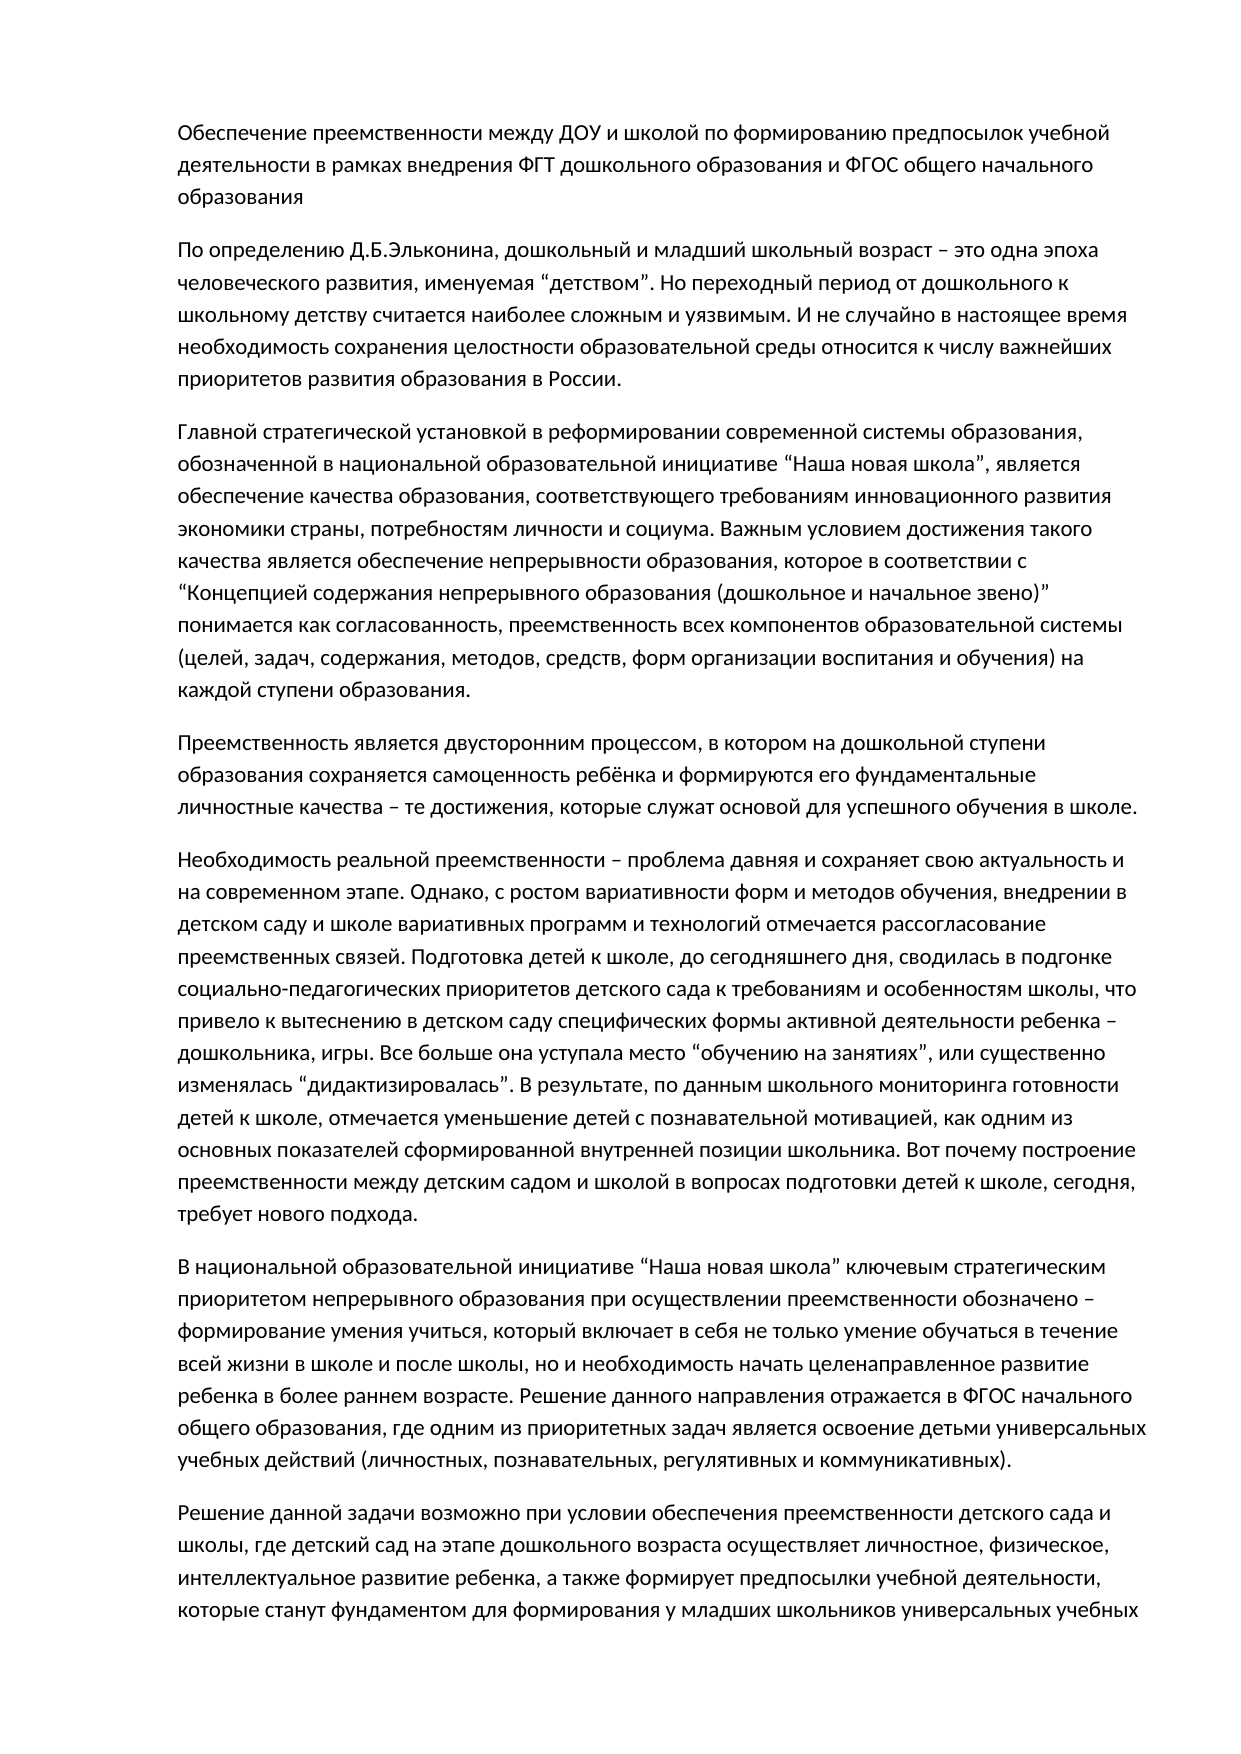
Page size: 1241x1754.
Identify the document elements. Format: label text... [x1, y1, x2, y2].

text Преемственность является двусторонним процессом, в котором на дошкольной ступени образования сохраняется самоценность ребёнка и формируются его фундаментальные личностные качества – те достижения, которые служат основой для успешного обучения в школе. [177, 728, 1152, 820]
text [177, 1498, 1152, 1623]
text Обеспечение преемственности между ДОУ и школой по формированию предпосылок учебной деятельности в рамках внедрения ФГТ дошкольного образования и ФГОС общего начального образования [177, 118, 1152, 211]
text В национальной образовательной инициативе “Наша новая школа” ключевым стратегическим приоритетом непрерывного образования при осуществлении преемственности обозначено – формирование умения учиться, который включает в себя не только умение обучаться в течение всей жизни в школе и после школы, но и необходимость начать целенаправленное развитие ребенка в более раннем возрасте. Решение данного направления отражается в ФГОС начального общего образования, где одним из приоритетных задач является освоение детьми универсальных учебных действий (личностных, познавательных, регулятивных и коммуникативных). [177, 1252, 1152, 1473]
text По определению Д.Б.Эльконина, дошкольный и младший школьный возраст – это одна эпоха человеческого развития, именуемая “детством”. Но переходный период от дошкольного к школьному детству считается наиболее сложным и уязвимым. И не случайно в настоящее время необходимость сохранения целостности образовательной среды относится к числу важнейших приоритетов развития образования в России. [177, 236, 1152, 392]
text Необходимость реальной преемственности – проблема давняя и сохраняет свою актуальность и на современном этапе. Однако, с ростом вариативности форм и методов обучения, внедрении в детском саду и школе вариативных программ и технологий отмечается рассогласование преемственных связей. Подготовка детей к школе, до сегодняшнего дня, сводилась в подгонке социально-педагогических приоритетов детского сада к требованиям и особенностям школы, что привело к вытеснению в детском саду специфических формы активной деятельности ребенка – дошкольника, игры. Все больше она уступала место “обучению на занятиях”, или существенно изменялась “дидактизировалась”. В результате, по данным школьного мониторинга готовности детей к школе, отмечается уменьшение детей с познавательной мотивацией, как одним из основных показателей сформированной внутренней позиции школьника. Вот почему построение преемственности между детским садом и школой в вопросах подготовки детей к школе, сегодня, требует нового подхода. [177, 845, 1152, 1227]
text Главной стратегической установкой в реформировании современной системы образования, обозначенной в национальной образовательной инициативе “Наша новая школа”, является обеспечение качества образования, соответствующего требованиям инновационного развития экономики страны, потребностям личности и социума. Важным условием достижения такого качества является обеспечение непрерывности образования, которое в соответствии с “Концепцией содержания непрерывного образования (дошкольное и начальное звено)” понимается как согласованность, преемственность всех компонентов образовательной системы (целей, задач, содержания, методов, средств, форм организации воспитания и обучения) на каждой ступени образования. [177, 417, 1152, 703]
